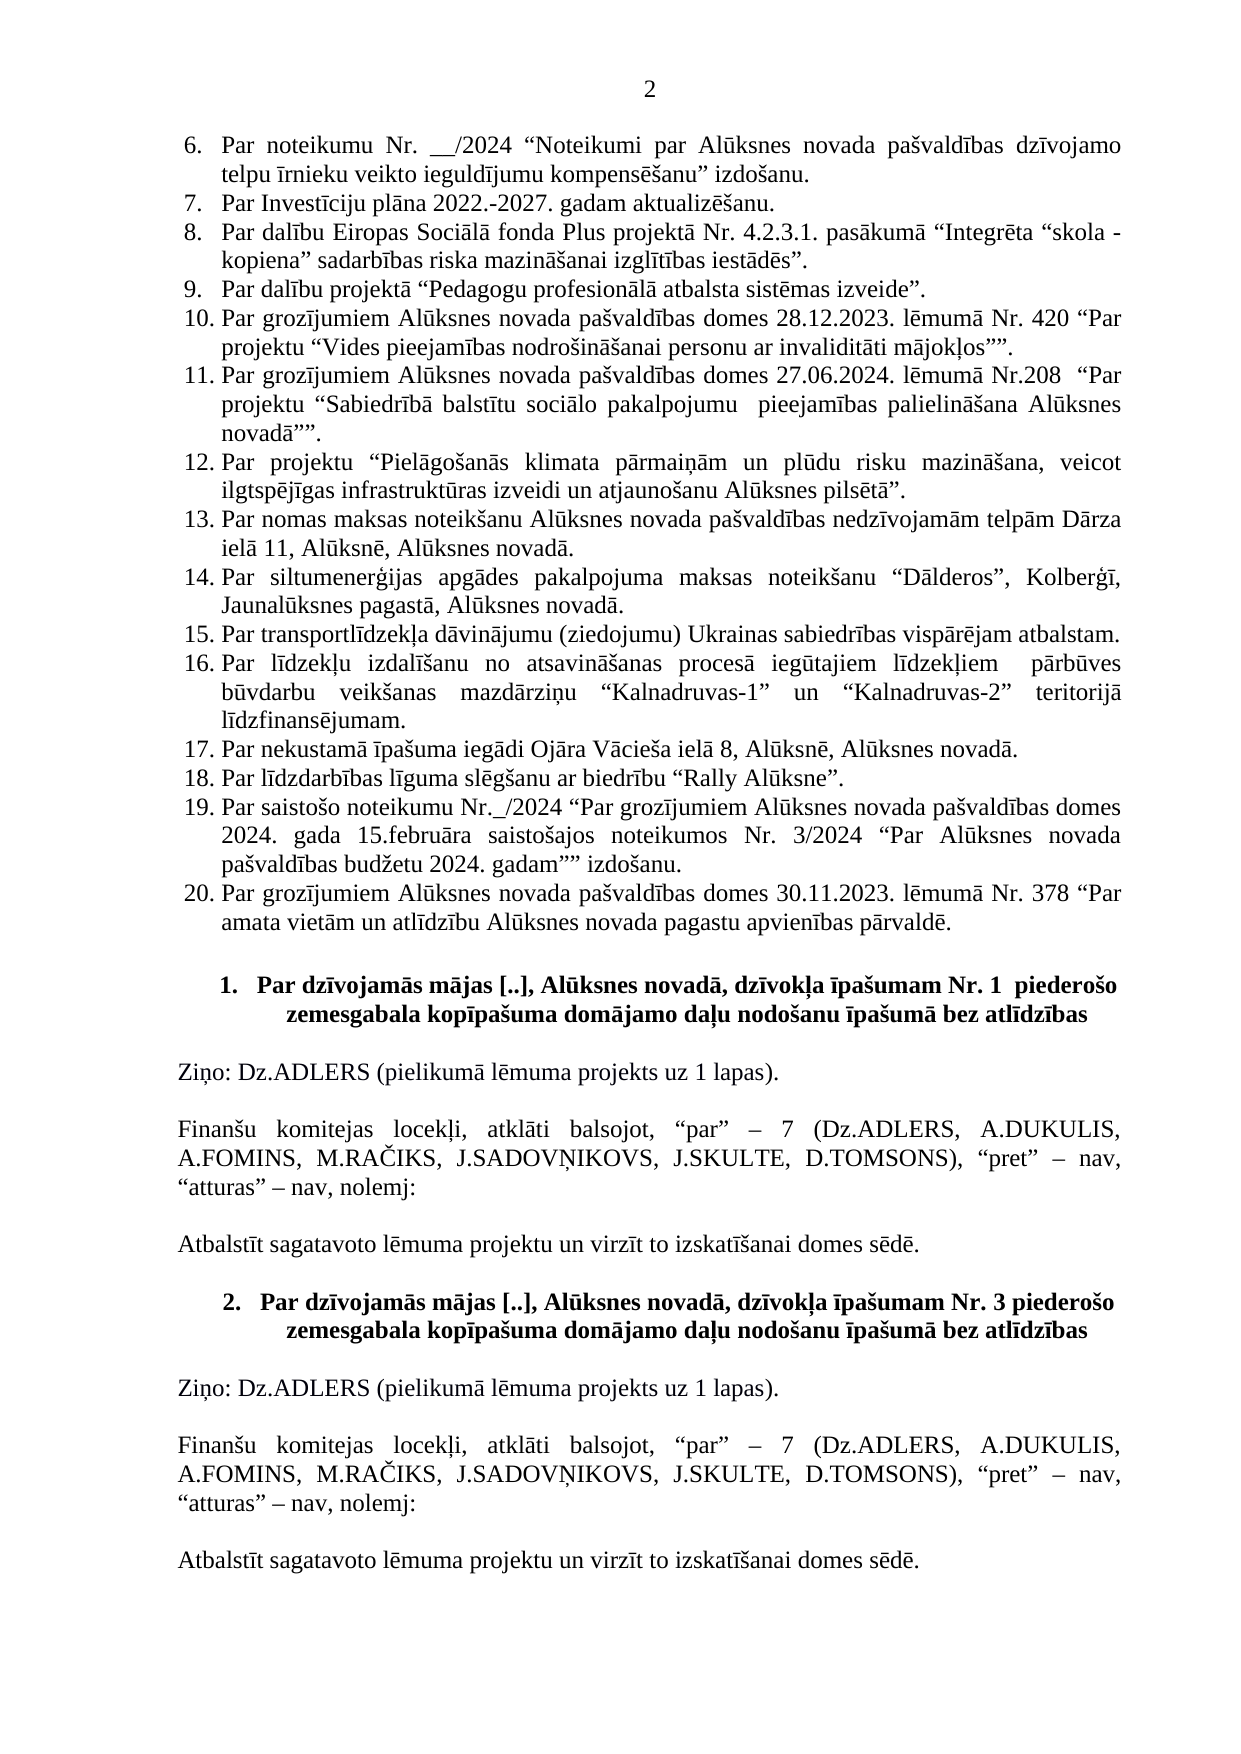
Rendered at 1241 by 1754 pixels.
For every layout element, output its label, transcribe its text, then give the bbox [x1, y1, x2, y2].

list Par transportlīdzekļa dāvinājumu (ziedojumu) Ukrainas sabiedrības vispārējam atbalstam. [183, 619, 1122, 648]
list Par noteikumu Nr. __/2024 “Noteikumi par Alūksnes novada pašvaldības dzīvojamo telpu īrnieku veikto ieguldījumu kompensēšanu” izdošanu. [183, 131, 1122, 188]
list Par grozījumiem Alūksnes novada pašvaldības domes 27.06.2024. lēmumā Nr.208 “Par projektu “Sabiedrībā balstītu sociālo pakalpojumu pieejamības palielināšana Alūksnes novadā””. [183, 361, 1122, 447]
text Atbalstīt sagatavoto lēmuma projektu un virzīt to izskatīšanai domes sēdē. [177, 1229, 1122, 1258]
list Par līdzekļu izdalīšanu no atsavināšanas procesā iegūtajiem līdzekļiem pārbūves būvdarbu veikšanas mazdārziņu “Kalnadruvas-1” un “Kalnadruvas-2” teritorijā līdzfinansējumam. [183, 648, 1122, 734]
list Par dalību Eiropas Sociālā fonda Plus projektā Nr. 4.2.3.1. pasākumā “Integrēta “skola - kopiena” sadarbības riska mazināšanai izglītības iestādēs”. [183, 217, 1122, 274]
text Finanšu komitejas locekļi, atklāti balsojot, “par” – 7 (Dz.ADLERS, A.DUKULIS, A.FOMINS, M.RAČIKS, J.SADOVŅIKOVS, J.SKULTE, D.TOMSONS), “pret” – nav, “atturas” – nav, nolemj: [177, 1114, 1122, 1201]
list Par nekustamā īpašuma iegādi Ojāra Vācieša ielā 8, Alūksnē, Alūksnes novadā. [183, 734, 1122, 763]
text Ziņo: Dz.ADLERS (pielikumā lēmuma projekts uz 1 lapas). [177, 1057, 1122, 1086]
list Par dzīvojamās mājas [..], Alūksnes novadā, dzīvokļa īpašumam Nr. 3 piederošo zemesgabala kopīpašuma domājamo daļu nodošanu īpašumā bez atlīdzības [215, 1287, 1122, 1344]
list Par Investīciju plāna 2022.-2027. gadam aktualizēšanu. [183, 188, 1122, 217]
list Par saistošo noteikumu Nr._/2024 “Par grozījumiem Alūksnes novada pašvaldības domes 2024. gada 15.februāra saistošajos noteikumos Nr. 3/2024 “Par Alūksnes novada pašvaldības budžetu 2024. gadam”” izdošanu. [183, 792, 1122, 878]
list Par siltumenerģijas apgādes pakalpojuma maksas noteikšanu “Dālderos”, Kolberģī, Jaunalūksnes pagastā, Alūksnes novadā. [183, 562, 1122, 619]
list Par nomas maksas noteikšanu Alūksnes novada pašvaldības nedzīvojamām telpām Dārza ielā 11, Alūksnē, Alūksnes novadā. [183, 504, 1122, 562]
list Par projektu “Pielāgošanās klimata pārmaiņām un plūdu risku mazināšana, veicot ilgtspējīgas infrastruktūras izveidi un atjaunošanu Alūksnes pilsētā”. [183, 447, 1122, 504]
text Atbalstīt sagatavoto lēmuma projektu un virzīt to izskatīšanai domes sēdē. [177, 1546, 1122, 1574]
text Finanšu komitejas locekļi, atklāti balsojot, “par” – 7 (Dz.ADLERS, A.DUKULIS, A.FOMINS, M.RAČIKS, J.SADOVŅIKOVS, J.SKULTE, D.TOMSONS), “pret” – nav, “atturas” – nav, nolemj: [177, 1431, 1122, 1517]
list Par līdzdarbības līguma slēgšanu ar biedrību “Rally Alūksne”. [183, 763, 1122, 792]
list Par grozījumiem Alūksnes novada pašvaldības domes 28.12.2023. lēmumā Nr. 420 “Par projektu “Vides pieejamības nodrošināšanai personu ar invaliditāti mājokļos””. [183, 303, 1122, 361]
list Par dalību projektā “Pedagogu profesionālā atbalsta sistēmas izveide”. [183, 274, 1122, 303]
text Ziņo: Dz.ADLERS (pielikumā lēmuma projekts uz 1 lapas). [177, 1373, 1122, 1402]
list Par grozījumiem Alūksnes novada pašvaldības domes 30.11.2023. lēmumā Nr. 378 “Par amata vietām un atlīdzību Alūksnes novada pagastu apvienības pārvaldē. [183, 878, 1122, 936]
list Par dzīvojamās mājas [..], Alūksnes novadā, dzīvokļa īpašumam Nr. 1 piederošo zemesgabala kopīpašuma domājamo daļu nodošanu īpašumā bez atlīdzības [215, 971, 1122, 1028]
